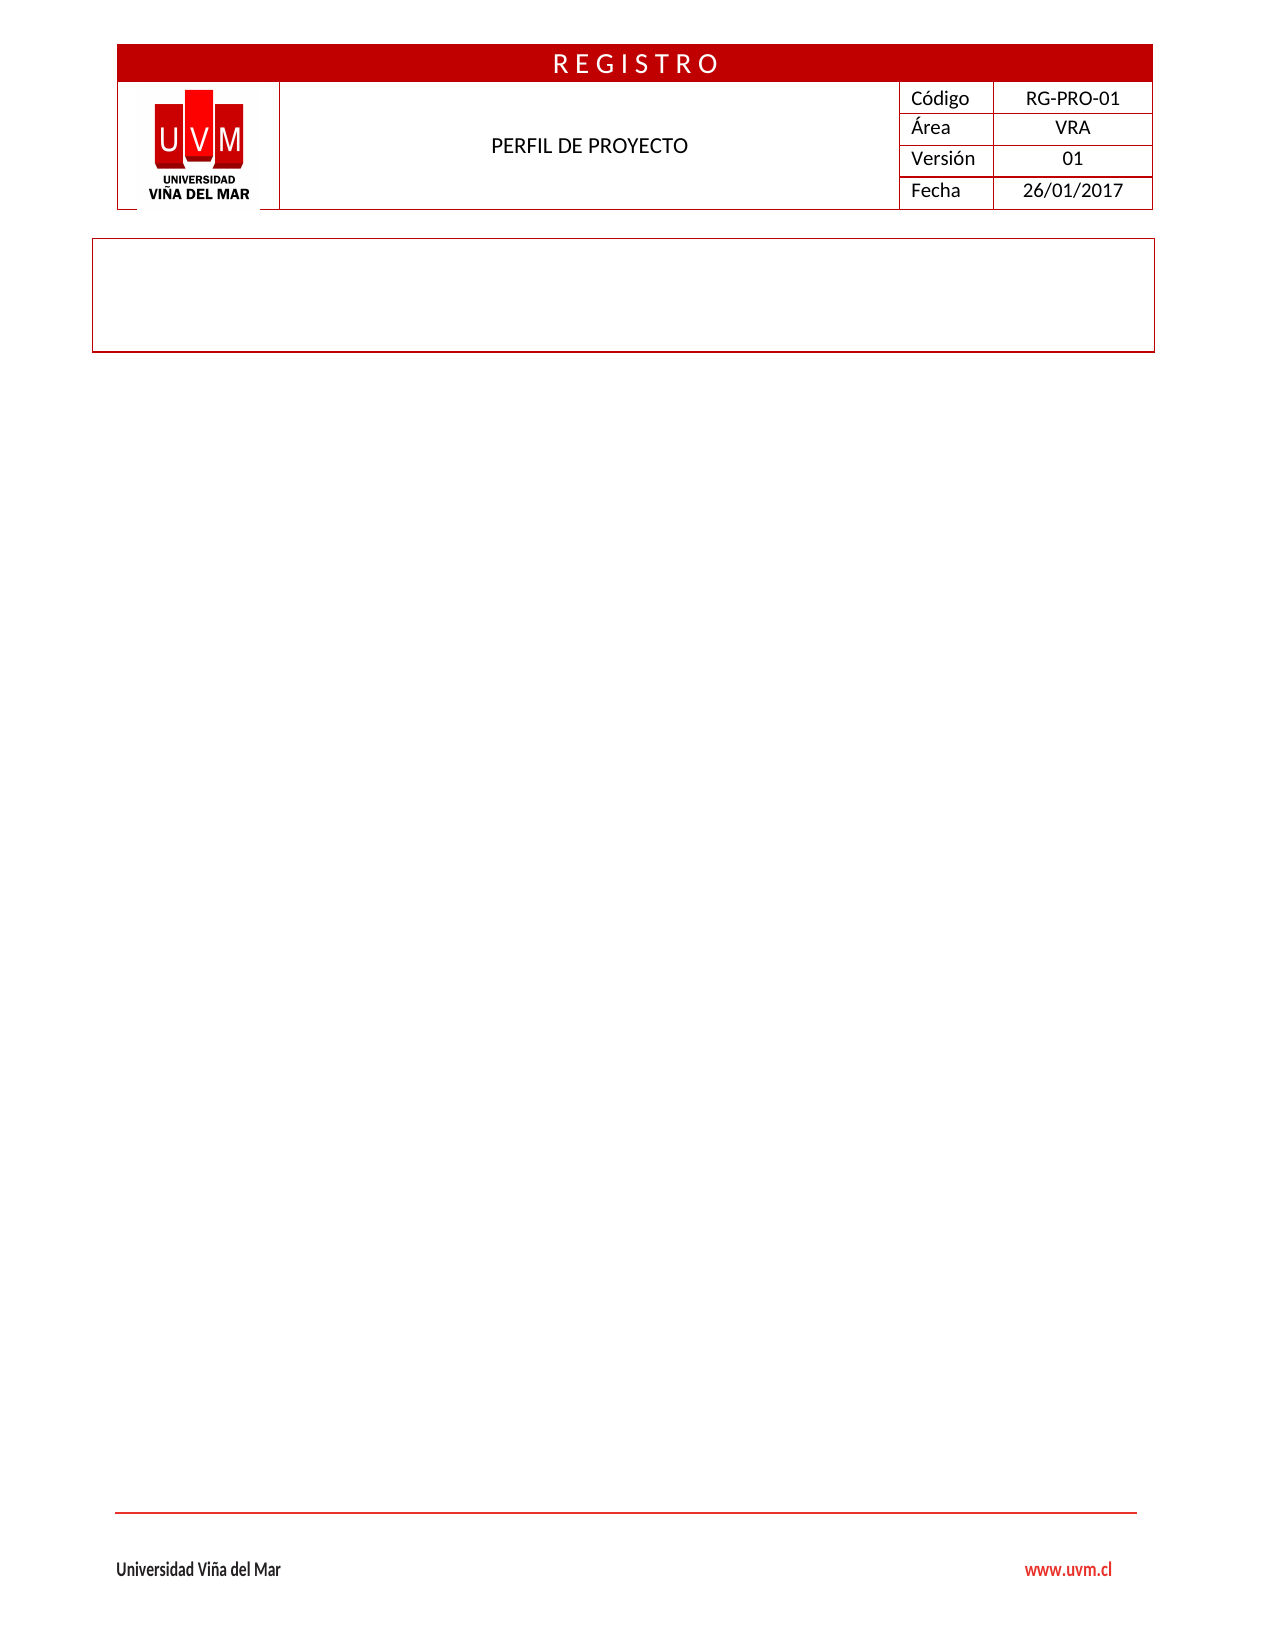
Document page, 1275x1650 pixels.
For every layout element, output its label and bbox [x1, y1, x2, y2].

picture [137, 82, 261, 210]
table_cell [93, 239, 1154, 351]
